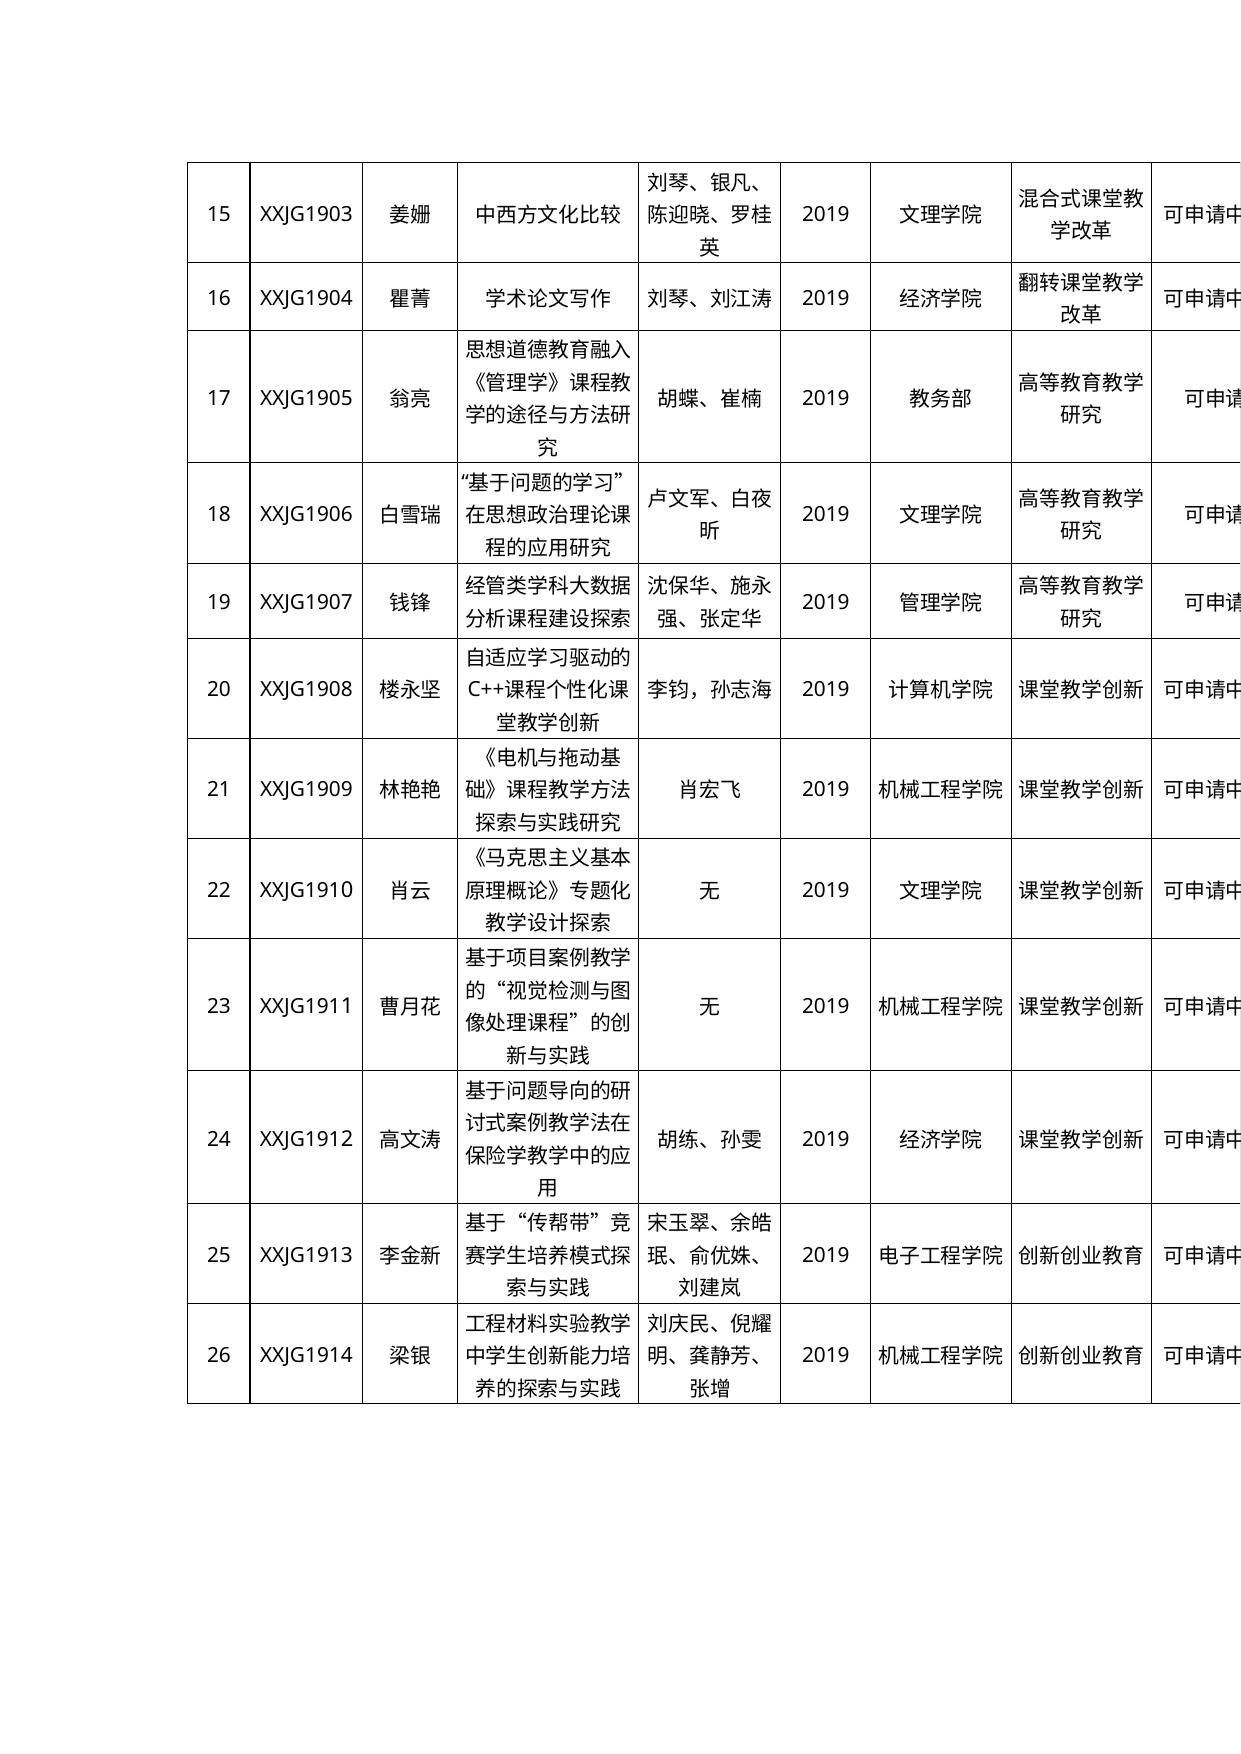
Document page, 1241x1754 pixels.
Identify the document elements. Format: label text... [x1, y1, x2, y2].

table_cell 白雪瑞 [363, 463, 457, 562]
table_cell 管理学院 [871, 564, 1011, 637]
table_cell 基于问题导向的研讨式案例教学法在保险学教学中的应用 [458, 1071, 638, 1203]
table_cell 22 [188, 839, 249, 938]
table_cell 2019 [781, 1071, 870, 1203]
table_cell 2019 [781, 331, 870, 462]
table_cell 刘琴、银凡、陈迎晓、罗桂英 [639, 163, 780, 262]
table_cell 刘琴、刘江涛 [639, 263, 780, 330]
table_cell 20 [188, 639, 249, 737]
table_cell 16 [188, 263, 249, 330]
table_cell 18 [188, 463, 249, 562]
table_cell 可申请中期检查 [1152, 1304, 1240, 1403]
table_cell 李钧，孙志海 [639, 639, 780, 737]
table_cell 可申请中期检查 [1152, 939, 1240, 1070]
table_cell 2019 [781, 263, 870, 330]
table_cell 沈保华、施永强、张定华 [639, 564, 780, 637]
table_cell XXJG1909 [251, 739, 362, 838]
table_cell 胡蝶、崔楠 [639, 331, 780, 462]
table_cell XXJG1914 [251, 1304, 362, 1403]
table_cell 基于项目案例教学的“视觉检测与图像处理课程”的创新与实践 [458, 939, 638, 1070]
table_cell 高等教育教学研究 [1012, 463, 1151, 562]
table_cell “基于问题的学习”在思想政治理论课程的应用研究 [458, 463, 638, 562]
table_cell 可申请中期检查 [1152, 639, 1240, 737]
table_cell XXJG1907 [251, 564, 362, 637]
table_cell 可申请结题 [1152, 463, 1240, 562]
table_cell XXJG1905 [251, 331, 362, 462]
table_cell 2019 [781, 163, 870, 262]
table_cell 可申请中期检查 [1152, 1204, 1240, 1303]
table_cell 自适应学习驱动的C++课程个性化课堂教学创新 [458, 639, 638, 737]
table_cell 工程材料实验教学中学生创新能力培养的探索与实践 [458, 1304, 638, 1403]
table_cell 可申请结题 [1152, 331, 1240, 462]
table_cell 肖宏飞 [639, 739, 780, 838]
table_cell 可申请中期检查 [1152, 263, 1240, 330]
table_cell 经管类学科大数据分析课程建设探索 [458, 564, 638, 637]
table_cell XXJG1906 [251, 463, 362, 562]
table_cell 2019 [781, 463, 870, 562]
table_cell 可申请中期检查 [1152, 1071, 1240, 1203]
table_cell 可申请结题 [1152, 564, 1240, 637]
table_cell 机械工程学院 [871, 1304, 1011, 1403]
table_cell 《电机与拖动基础》课程教学方法探索与实践研究 [458, 739, 638, 838]
table_cell 2019 [781, 839, 870, 938]
table_cell 经济学院 [871, 1071, 1011, 1203]
table_cell 高文涛 [363, 1071, 457, 1203]
table_cell 姜姗 [363, 163, 457, 262]
table_cell 《马克思主义基本原理概论》专题化教学设计探索 [458, 839, 638, 938]
table_cell 林艳艳 [363, 739, 457, 838]
table_cell 课堂教学创新 [1012, 639, 1151, 737]
table_cell 计算机学院 [871, 639, 1011, 737]
table_cell 文理学院 [871, 839, 1011, 938]
table_cell XXJG1912 [251, 1071, 362, 1203]
table_cell 翻转课堂教学改革 [1012, 263, 1151, 330]
table_cell 中西方文化比较 [458, 163, 638, 262]
table_cell 文理学院 [871, 163, 1011, 262]
table_cell XXJG1904 [251, 263, 362, 330]
table_cell XXJG1910 [251, 839, 362, 938]
table_cell 思想道德教育融入《管理学》课程教学的途径与方法研究 [458, 331, 638, 462]
table_cell 23 [188, 939, 249, 1070]
table_cell 21 [188, 739, 249, 838]
table_cell 卢文军、白夜昕 [639, 463, 780, 562]
table_cell XXJG1908 [251, 639, 362, 737]
table_cell 梁银 [363, 1304, 457, 1403]
table_cell 宋玉翠、余皓珉、俞优姝、刘建岚 [639, 1204, 780, 1303]
table_cell 曹月花 [363, 939, 457, 1070]
table_cell 李金新 [363, 1204, 457, 1303]
table_cell 课堂教学创新 [1012, 839, 1151, 938]
table_cell 学术论文写作 [458, 263, 638, 330]
table_cell 2019 [781, 939, 870, 1070]
table_cell 刘庆民、倪耀明、龚静芳、张增 [639, 1304, 780, 1403]
table_cell 机械工程学院 [871, 739, 1011, 838]
table_cell 钱锋 [363, 564, 457, 637]
table_cell 胡练、孙雯 [639, 1071, 780, 1203]
table_cell 可申请中期检查 [1152, 163, 1240, 262]
table_cell 19 [188, 564, 249, 637]
table_cell 25 [188, 1204, 249, 1303]
table_cell 翁亮 [363, 331, 457, 462]
table_cell 高等教育教学研究 [1012, 331, 1151, 462]
table_cell XXJG1903 [251, 163, 362, 262]
table_cell 基于“传帮带”竞赛学生培养模式探索与实践 [458, 1204, 638, 1303]
table_cell 可申请中期检查 [1152, 739, 1240, 838]
table_cell 高等教育教学研究 [1012, 564, 1151, 637]
table_cell 课堂教学创新 [1012, 1071, 1151, 1203]
table_cell 课堂教学创新 [1012, 939, 1151, 1070]
table_cell 楼永坚 [363, 639, 457, 737]
table_cell 课堂教学创新 [1012, 739, 1151, 838]
table_cell 肖云 [363, 839, 457, 938]
table_cell 电子工程学院 [871, 1204, 1011, 1303]
table_cell 15 [188, 163, 249, 262]
table_cell XXJG1913 [251, 1204, 362, 1303]
table_cell 2019 [781, 564, 870, 637]
table_cell 混合式课堂教学改革 [1012, 163, 1151, 262]
table_cell 2019 [781, 739, 870, 838]
table_cell 经济学院 [871, 263, 1011, 330]
table_cell 创新创业教育 [1012, 1204, 1151, 1303]
table_cell XXJG1911 [251, 939, 362, 1070]
table_cell 无 [639, 839, 780, 938]
table_cell 无 [639, 939, 780, 1070]
table_cell 26 [188, 1304, 249, 1403]
table_cell 2019 [781, 639, 870, 737]
table_cell 2019 [781, 1304, 870, 1403]
table_cell 17 [188, 331, 249, 462]
table_cell 可申请中期检查 [1152, 839, 1240, 938]
table_cell 文理学院 [871, 463, 1011, 562]
table_cell 创新创业教育 [1012, 1304, 1151, 1403]
table_cell 机械工程学院 [871, 939, 1011, 1070]
table_cell 瞿菁 [363, 263, 457, 330]
table_cell 教务部 [871, 331, 1011, 462]
table_cell 2019 [781, 1204, 870, 1303]
table_cell 24 [188, 1071, 249, 1203]
